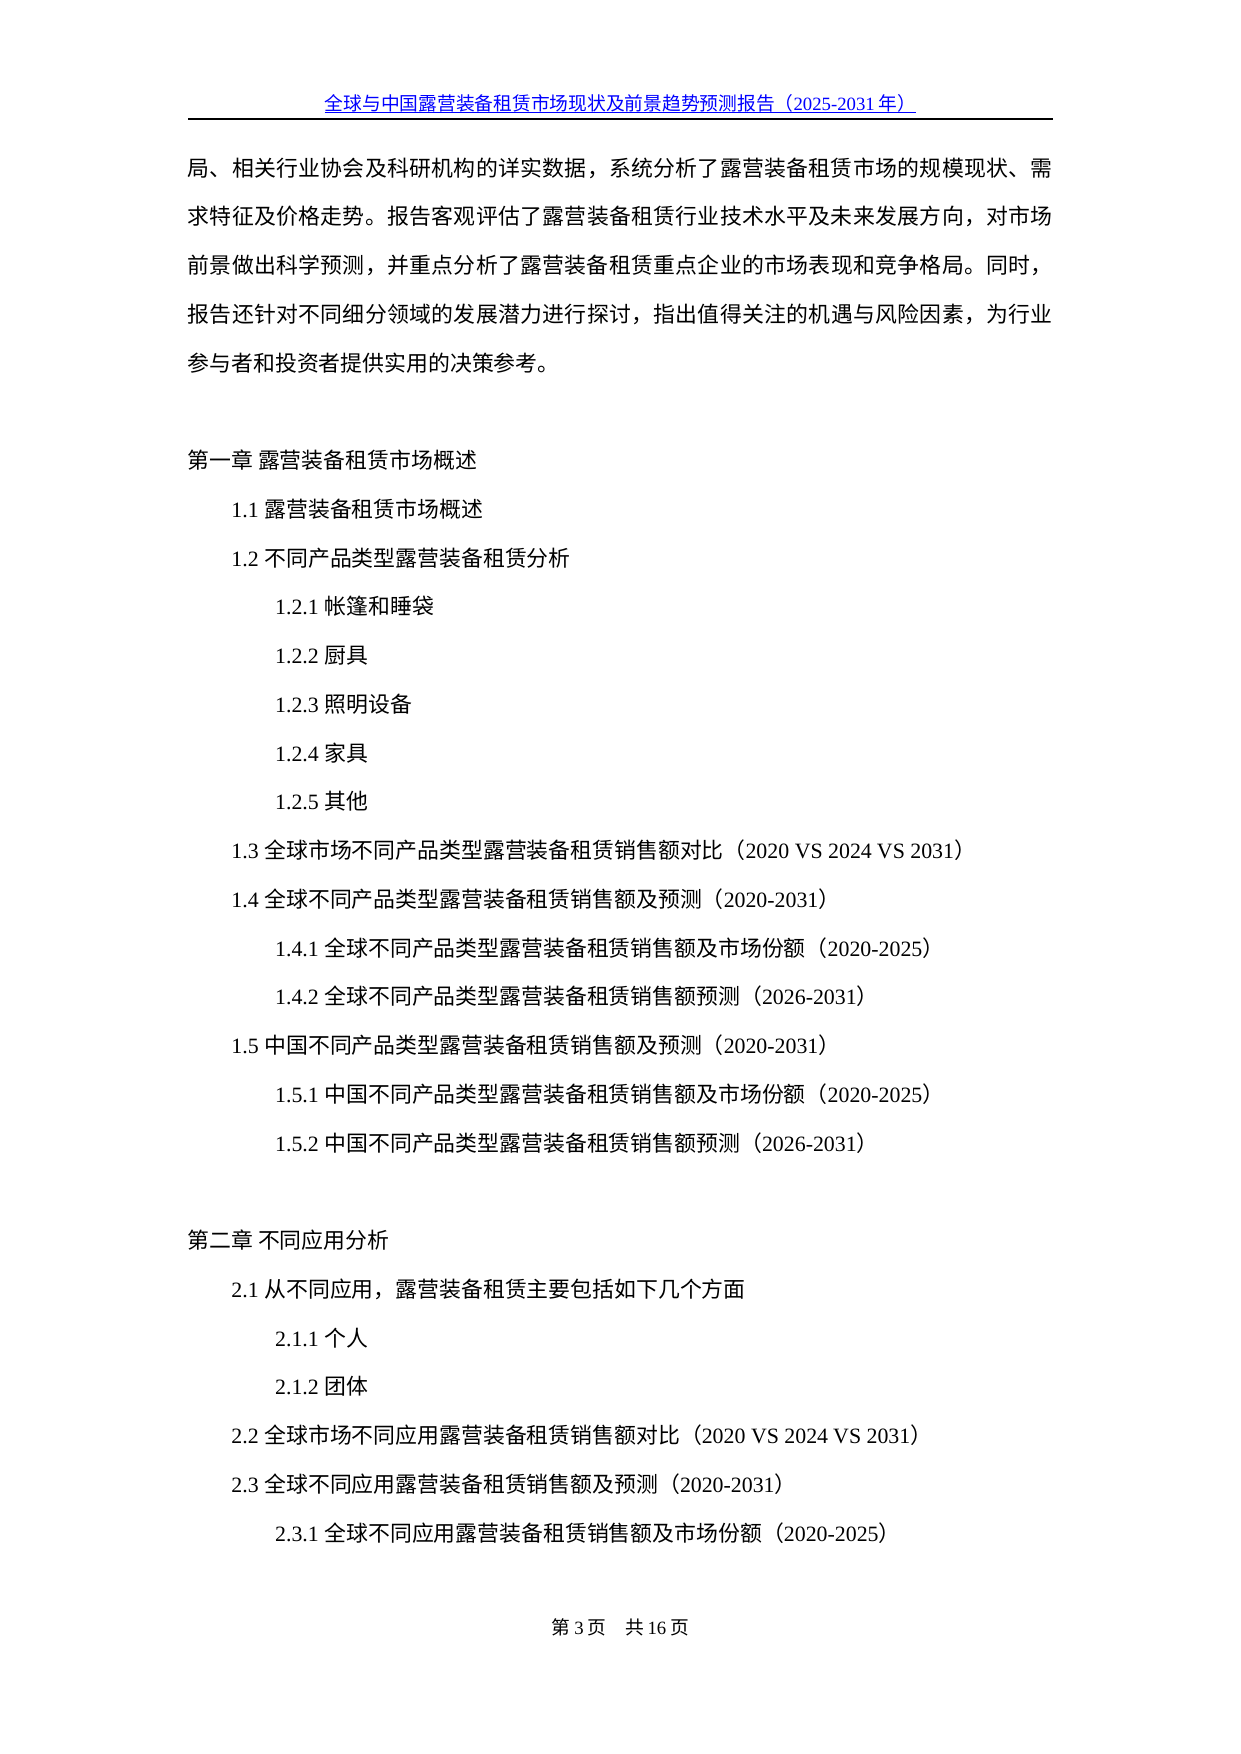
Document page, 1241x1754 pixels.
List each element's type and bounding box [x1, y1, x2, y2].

text [187, 150, 1053, 1548]
